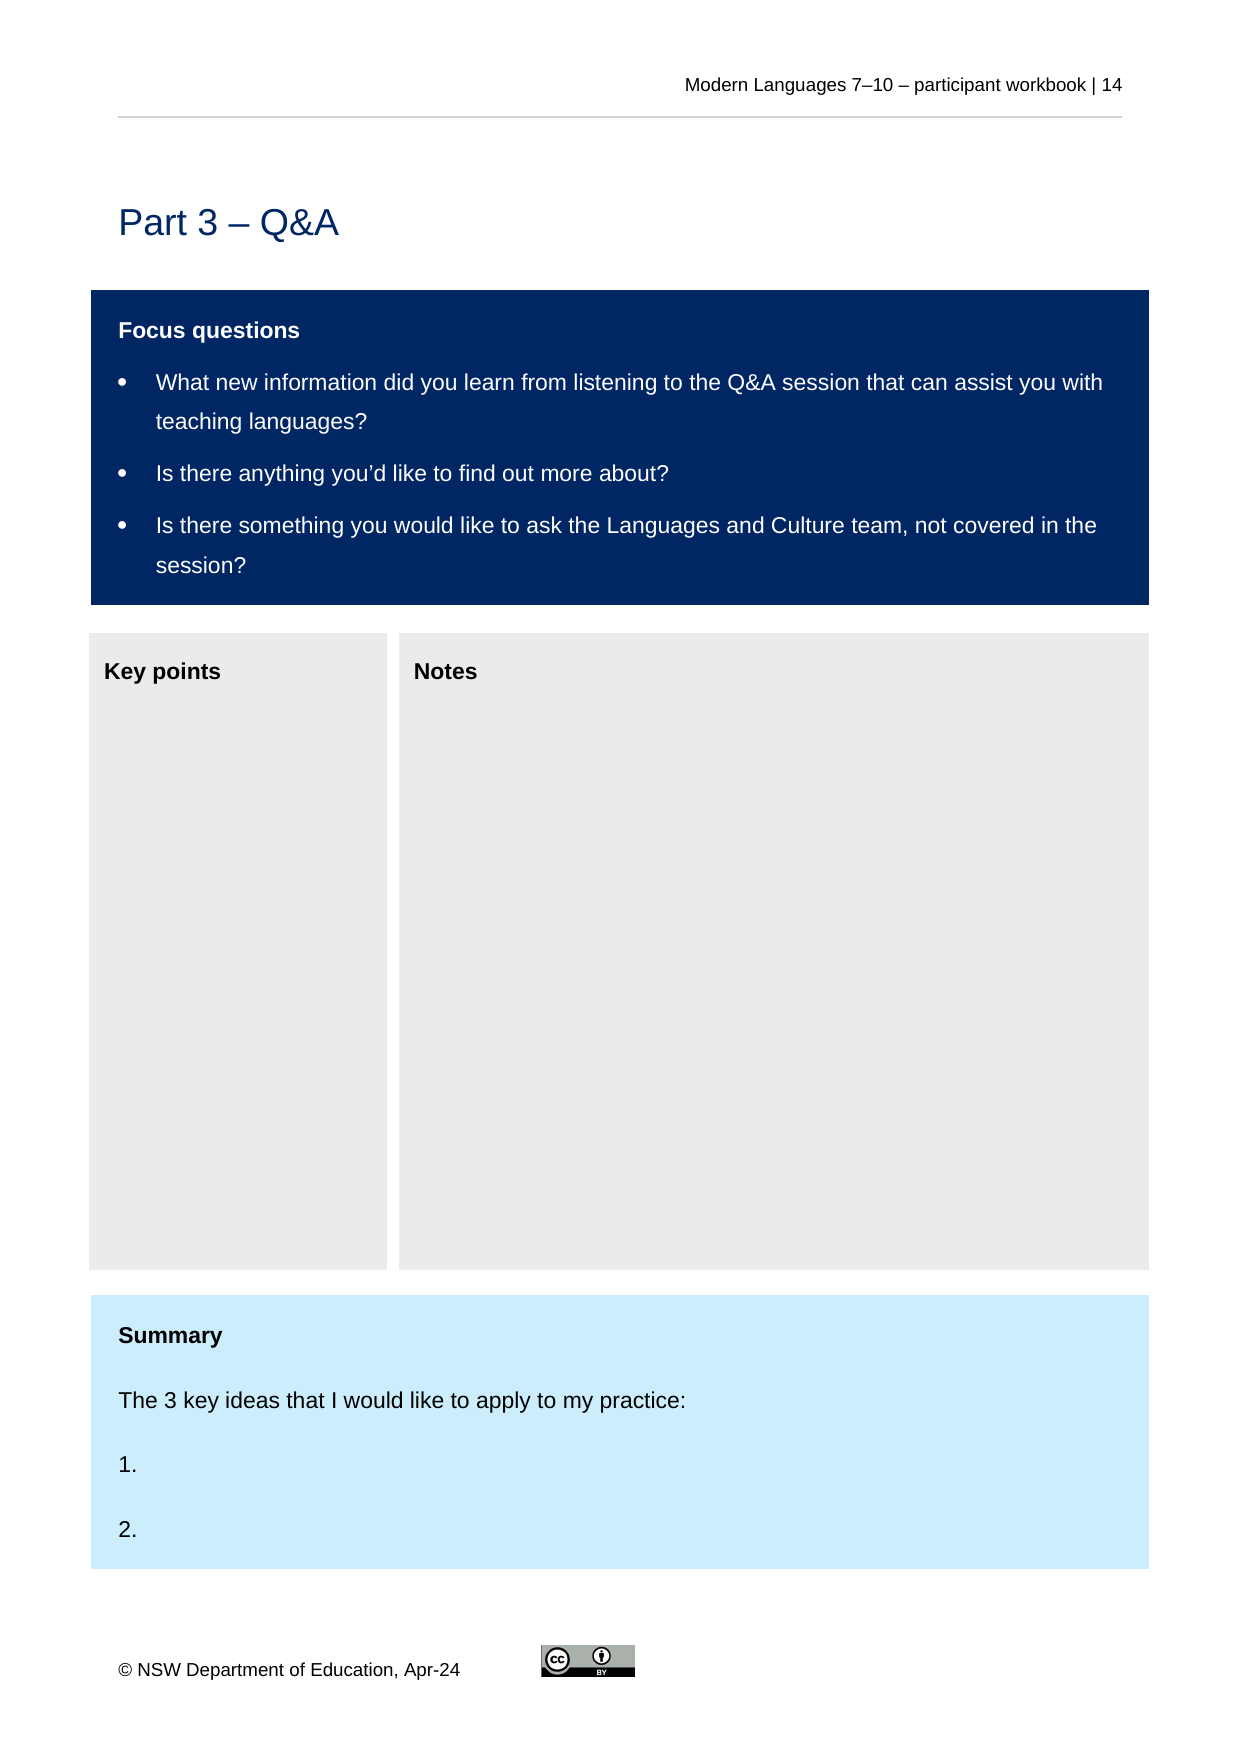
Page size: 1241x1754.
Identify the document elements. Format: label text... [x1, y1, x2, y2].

subtitle Part 3 – Q&A [118, 200, 1122, 243]
list Is there anything you’d like to find out more about? [97, 433, 1143, 485]
text Summary [97, 1302, 1143, 1349]
text The 3 key ideas that I would like to apply to my practice: [97, 1360, 1143, 1413]
picture [541, 1645, 635, 1677]
text 2. [97, 1489, 1143, 1563]
text Focus questions [97, 296, 1143, 342]
text 1. [97, 1424, 1143, 1478]
list What new information did you learn from listening to the Q&A session that can assist you with teaching languages? [97, 342, 1143, 433]
list Is there something you would like to ask the Languages and Culture team, not covered in the session? [97, 485, 1143, 599]
table_header Key points [89, 633, 387, 1270]
table_header Notes [399, 633, 1149, 1270]
